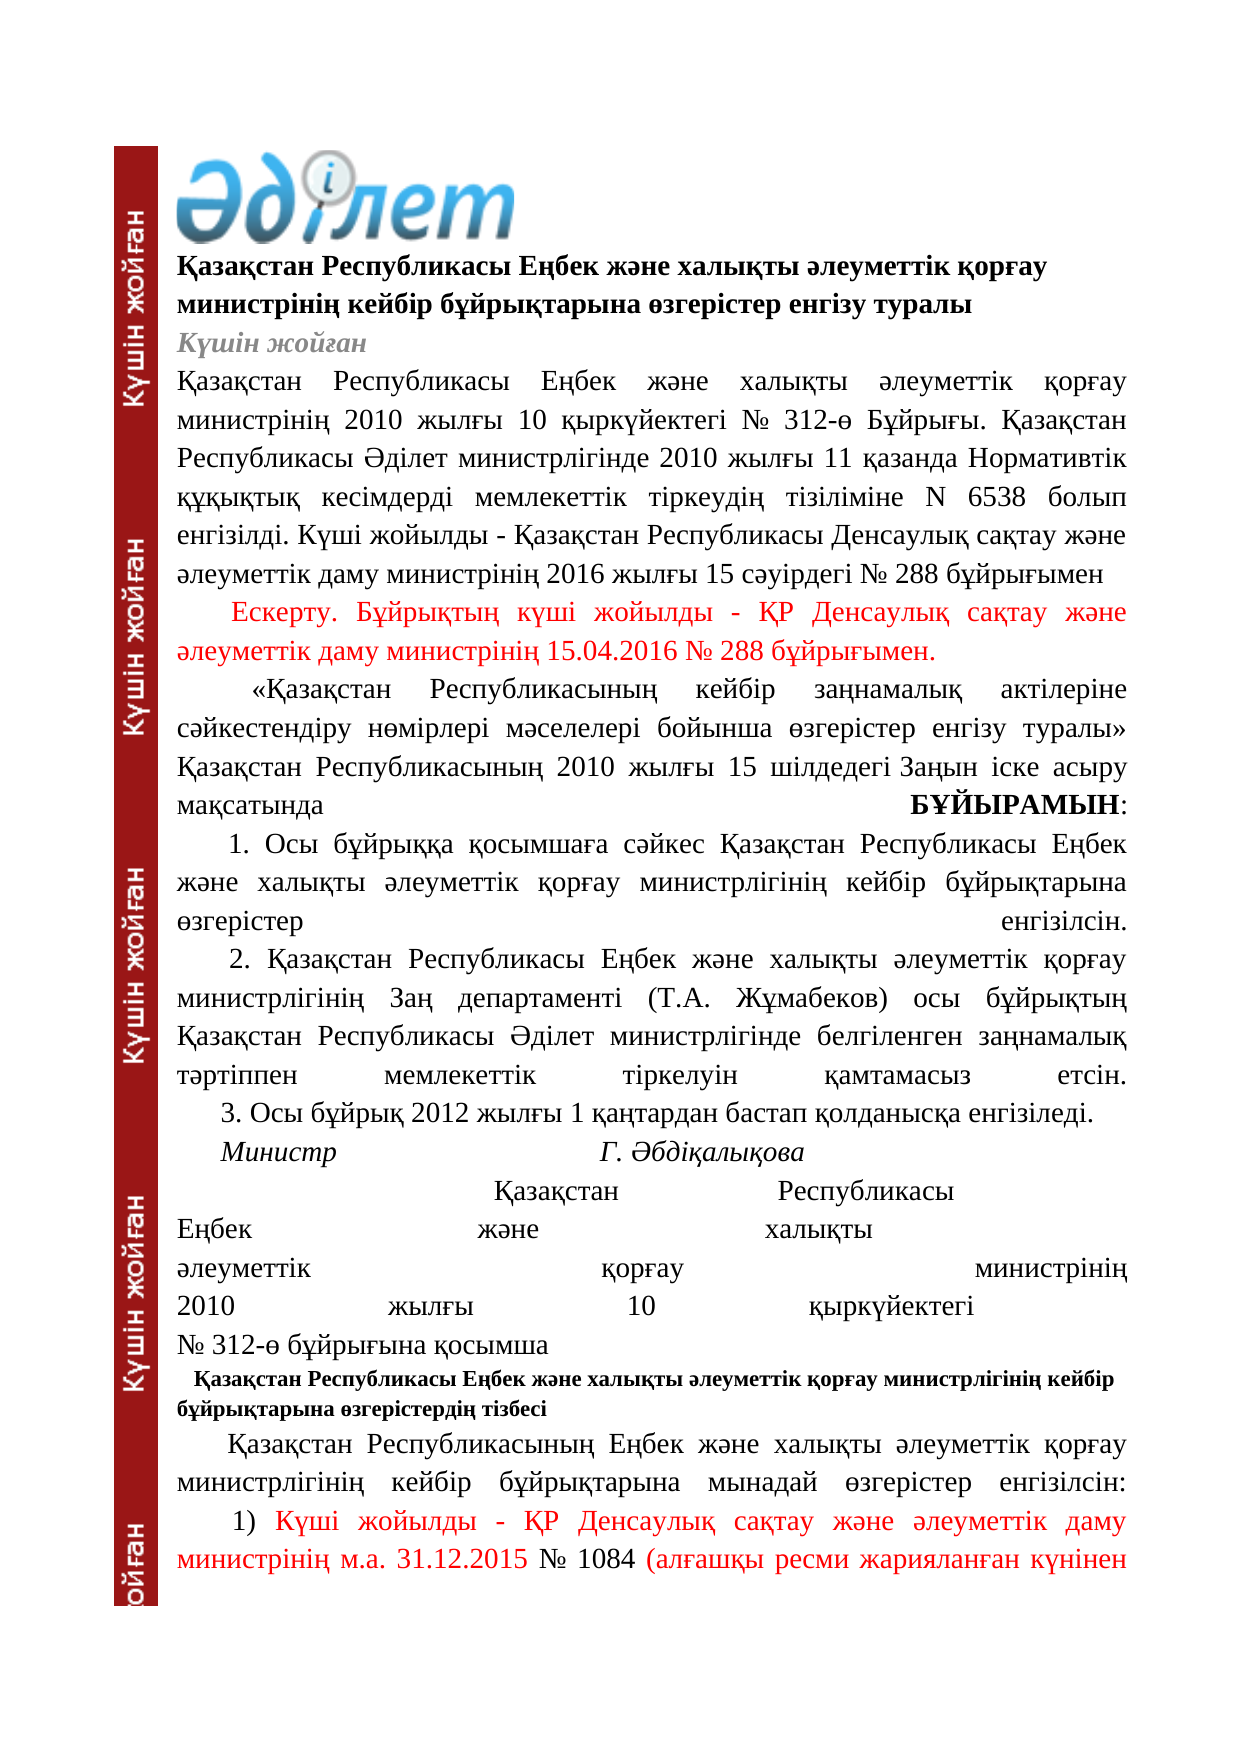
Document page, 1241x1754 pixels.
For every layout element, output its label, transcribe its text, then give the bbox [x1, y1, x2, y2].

picture [114, 1168, 158, 1173]
picture [114, 1129, 158, 1134]
picture [114, 320, 158, 325]
text «Қазақстан Республикасының кейбір заңнамалық актілеріне сәйкестендіру нөмірлері мәселелері бойынша өзгерістер енгізу туралы» Қазақстан Республикасының 2010 жылғы 15 шілдедегі Заңын іске асыру мақсатында БҰЙЫРАМЫН: 1. Осы бұйрыққа қосымшаға сәйкес Қазақстан Республикасы Еңбек және халықты әлеуметтік қорғау министрлігінің кейбір бұйрықтарына өзгерістер енгізілсін. 2. Қазақстан Республикасы Еңбек және халықты әлеуметтік қорғау министрлігінің Заң департаменті (Т.А. Жұмабеков) осы бұйрықтың Қазақстан Республикасы Әділет министрлігінде белгіленген заңнамалық тәртіппен мемлекеттік тіркелуін қамтамасыз етсін. 3. Осы бұйрық 2012 жылғы 1 қаңтардан бастап қолданысқа енгізіледі. [112, 672, 1128, 1129]
picture [114, 358, 158, 363]
picture [176, 150, 515, 244]
text Қазақстан Республикасы Еңбек және халықты әлеуметтік қорғау министрінің кейбір бұйрықтарына өзгерістер енгізу туралы [112, 248, 1128, 320]
text Министр Г. Әбдіқалықова [112, 1134, 1128, 1168]
picture [114, 589, 158, 594]
picture [114, 667, 158, 672]
text Қазақстан Республикасы Еңбек және халықты әлеуметтік қорғау министрлігінің кейбір бұйрықтарына өзгерістердің тізбесі [112, 1365, 1128, 1422]
text Күшін жойған [112, 325, 1128, 358]
picture [114, 1360, 158, 1365]
picture [114, 146, 158, 248]
picture [114, 1575, 158, 1606]
picture [114, 1422, 158, 1426]
text Қазақстан Республикасы Еңбек және халықты әлеуметтік қорғау министрінің 2010 жылғы 10 қыркүйектегі № 312-ө бұйрығына қосымша [112, 1173, 1128, 1360]
text Ескерту. Бұйрықтың күші жойылды - ҚР Денсаулық сақтау және әлеуметтік даму министрінің 15.04.2016 № 288 бұйрығымен. [112, 594, 1128, 667]
text Қазақстан Республикасы Еңбек және халықты әлеуметтік қорғау министрінің 2010 жылғы 10 қыркүйектегі № 312-ө Бұйрығы. Қазақстан Республикасы Әділет министрлігінде 2010 жылғы 11 қазанда Нормативтік құқықтық кесімдерді мемлекеттік тіркеудің тізіліміне N 6538 болып енгізілді. Күші жойылды - Қазақстан Республикасы Денсаулық сақтау және әлеуметтік даму министрінің 2016 жылғы 15 сәуірдегі № 288 бұйрығымен [112, 363, 1128, 589]
